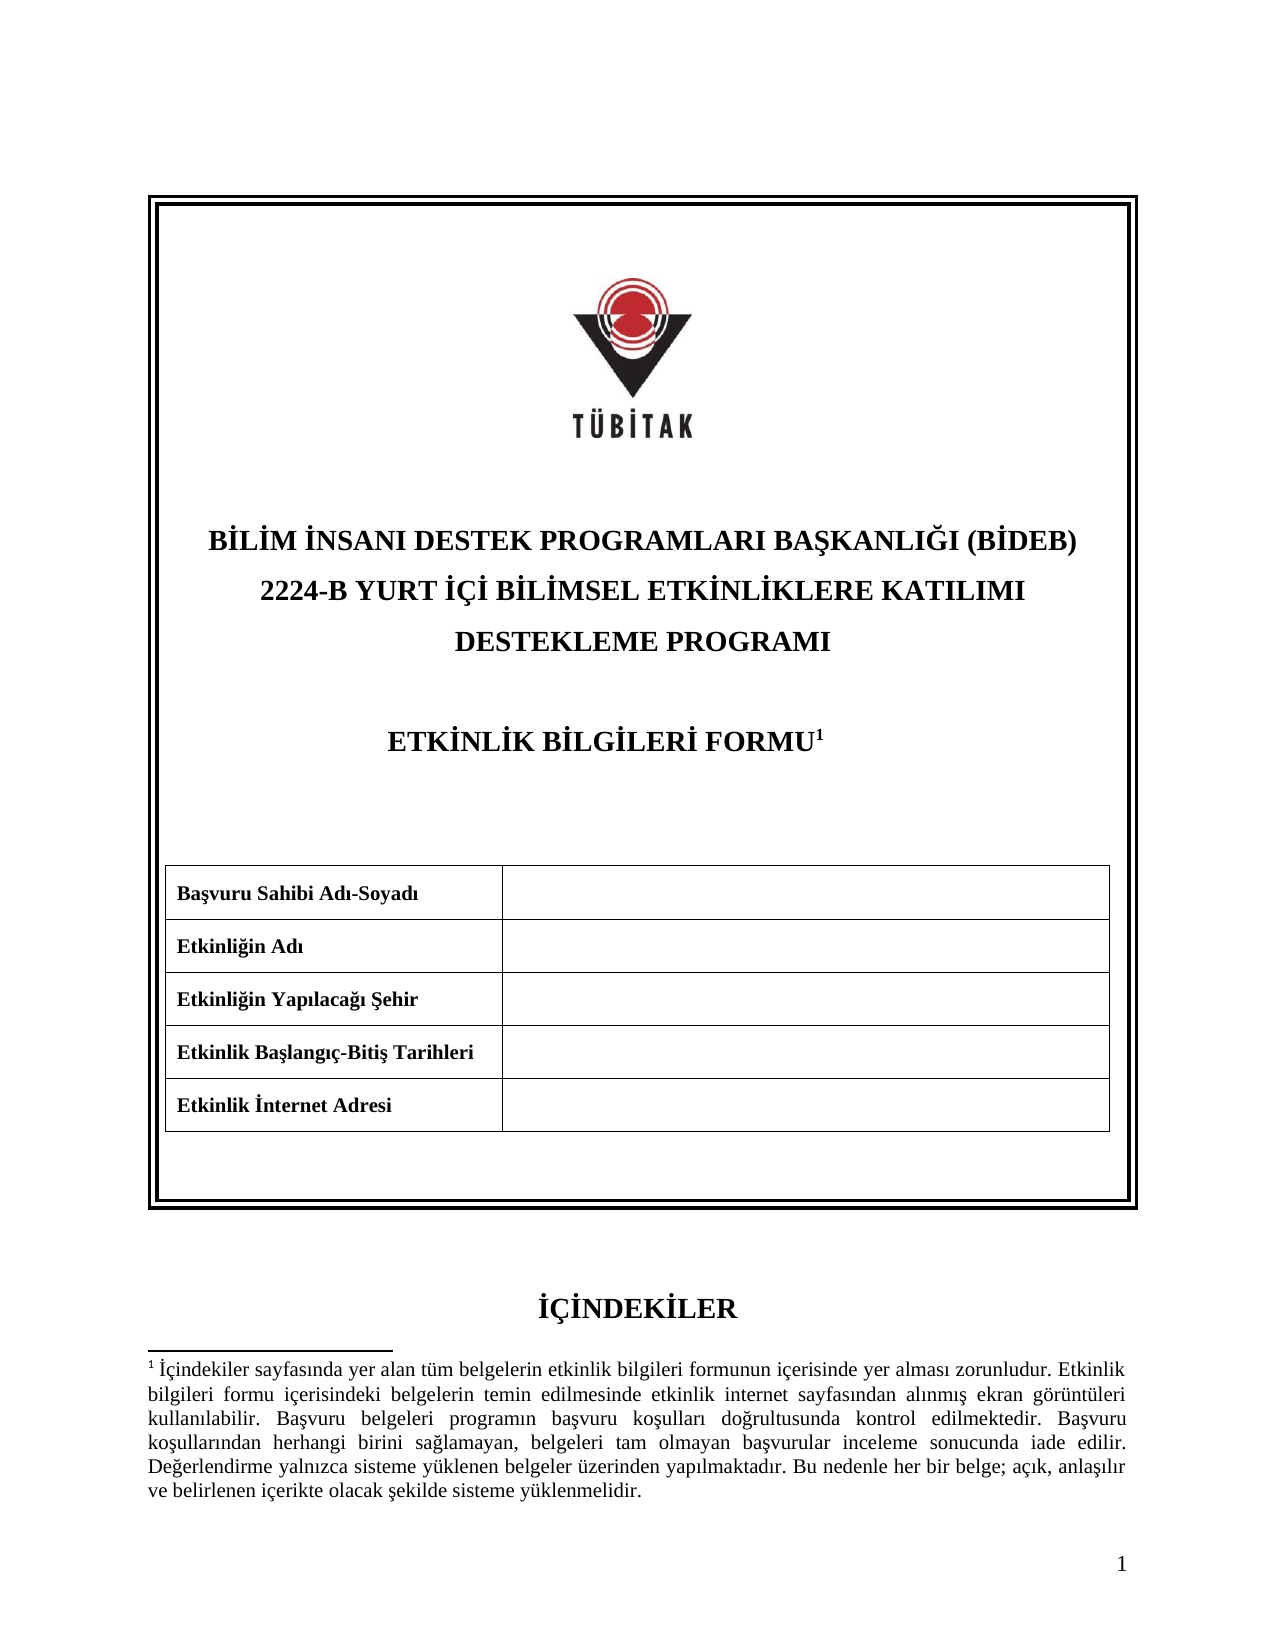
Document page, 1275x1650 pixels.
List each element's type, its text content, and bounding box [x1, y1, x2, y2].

table_header BİLİM İNSANI DESTEK PROGRAMLARI BAŞKANLIĞI (BİDEB) 2224-B YURT İÇİ BİLİMSEL ETKİNLİKLERE KATILIMI DESTEKLEME PROGRAMI ETKİNLİK BİLGİLERİ FORMU [153, 198, 1133, 1198]
text İÇİNDEKİLER [148, 1291, 1127, 1324]
picture [573, 278, 692, 438]
